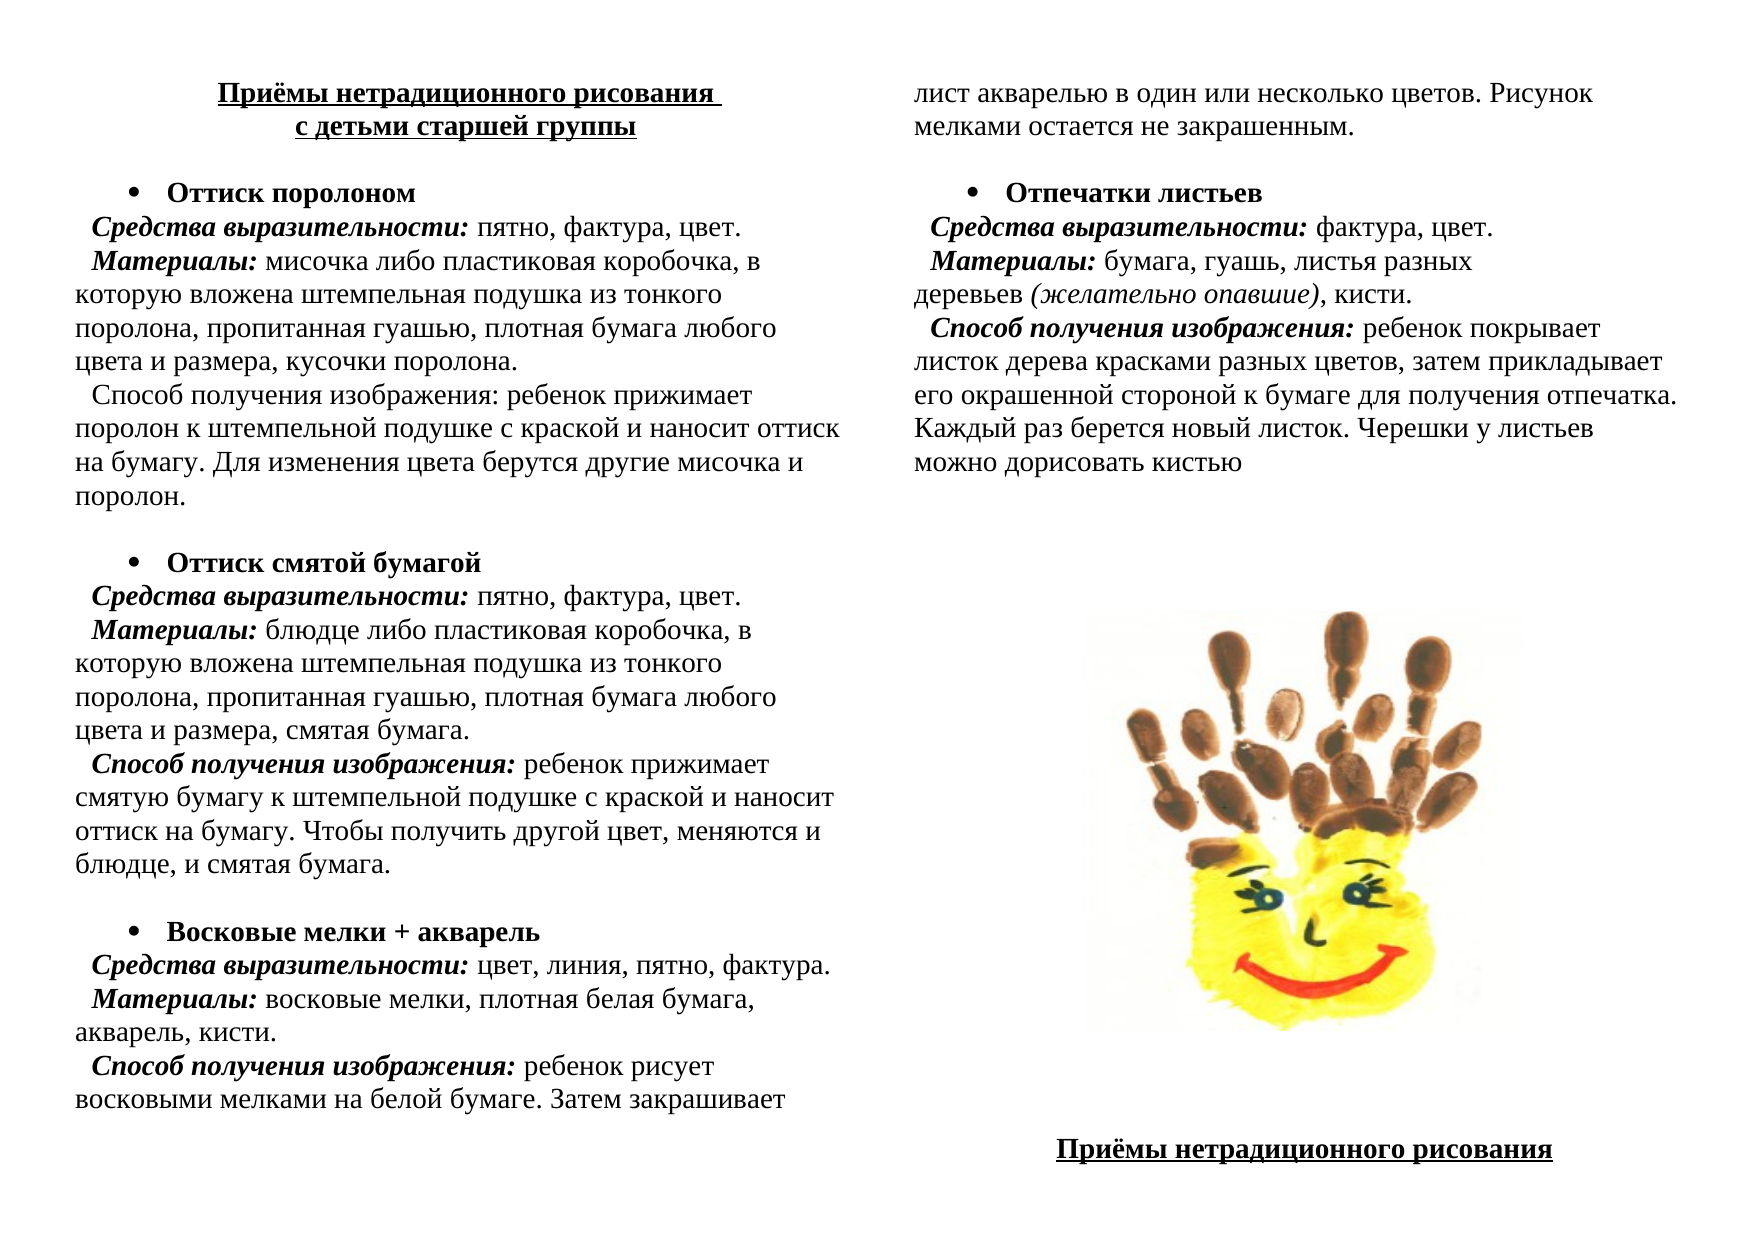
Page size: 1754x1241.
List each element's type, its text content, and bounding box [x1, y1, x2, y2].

list Отпечатки листьев [968, 176, 1679, 209]
text с детьми старшей группы [75, 108, 840, 142]
text Приёмы нетрадиционного рисования [914, 1131, 1679, 1164]
picture [1083, 611, 1526, 1031]
text Приёмы нетрадиционного рисования [75, 75, 840, 108]
text Материалы: восковые мелки, плотная белая бумага, акварель, кисти. [75, 981, 840, 1048]
text Средства выразительности: пятно, фактура, цвет. [75, 578, 840, 612]
text Материалы: бумага, гуашь, листья разных деревьев (желательно опавшие), кисти. [914, 243, 1679, 310]
text Материалы: блюдце либо пластиковая коробочка, в которую вложена штемпельная подушка из тонкого поролона, пропитанная гуашью, плотная бумага любого цвета и размера, смятая бумага. [75, 612, 840, 746]
text Материалы: мисочка либо пластиковая коробочка, в которую вложена штемпельная подушка из тонкого поролона, пропитанная гуашью, плотная бумага любого цвета и размера, кусочки поролона. [75, 243, 840, 377]
text Средства выразительности: цвет, линия, пятно, фактура. [75, 947, 840, 981]
list Восковые мелки + акварель [129, 914, 840, 947]
text Способ получения изображения: ребенок прижимает поролон к штемпельной подушке с краской и наносит оттиск на бумагу. Для изменения цвета берутся другие мисочка и поролон. [75, 377, 840, 511]
text Способ получения изображения: ребенок покрывает листок дерева красками разных цветов, затем прикладывает его окрашенной стороной к бумаге для получения отпечатка. Каждый раз берется новый листок. Черешки у листьев можно дорисовать кистью [914, 310, 1679, 478]
list Оттиск поролоном [129, 176, 840, 209]
text Способ получения изображения: ребенок прижимает смятую бумагу к штемпельной подушке с краской и наносит оттиск на бумагу. Чтобы получить другой цвет, меняются и блюдце, и смятая бумага. [75, 746, 840, 880]
text Способ получения изображения: ребенок рисует восковыми мелками на белой бумаге. Затем закрашивает лист акварелью в один или несколько цветов. Рисунок мелками остается не закрашенным. [914, 75, 1679, 142]
text Средства выразительности: пятно, фактура, цвет. [75, 209, 840, 243]
text Способ получения изображения: ребенок рисует восковыми мелками на белой бумаге. Затем закрашивает лист акварелью в один или несколько цветов. Рисунок мелками остается не закрашенным. [75, 1048, 840, 1115]
list Оттиск смятой бумагой [129, 545, 840, 578]
text Средства выразительности: фактура, цвет. [914, 209, 1679, 243]
